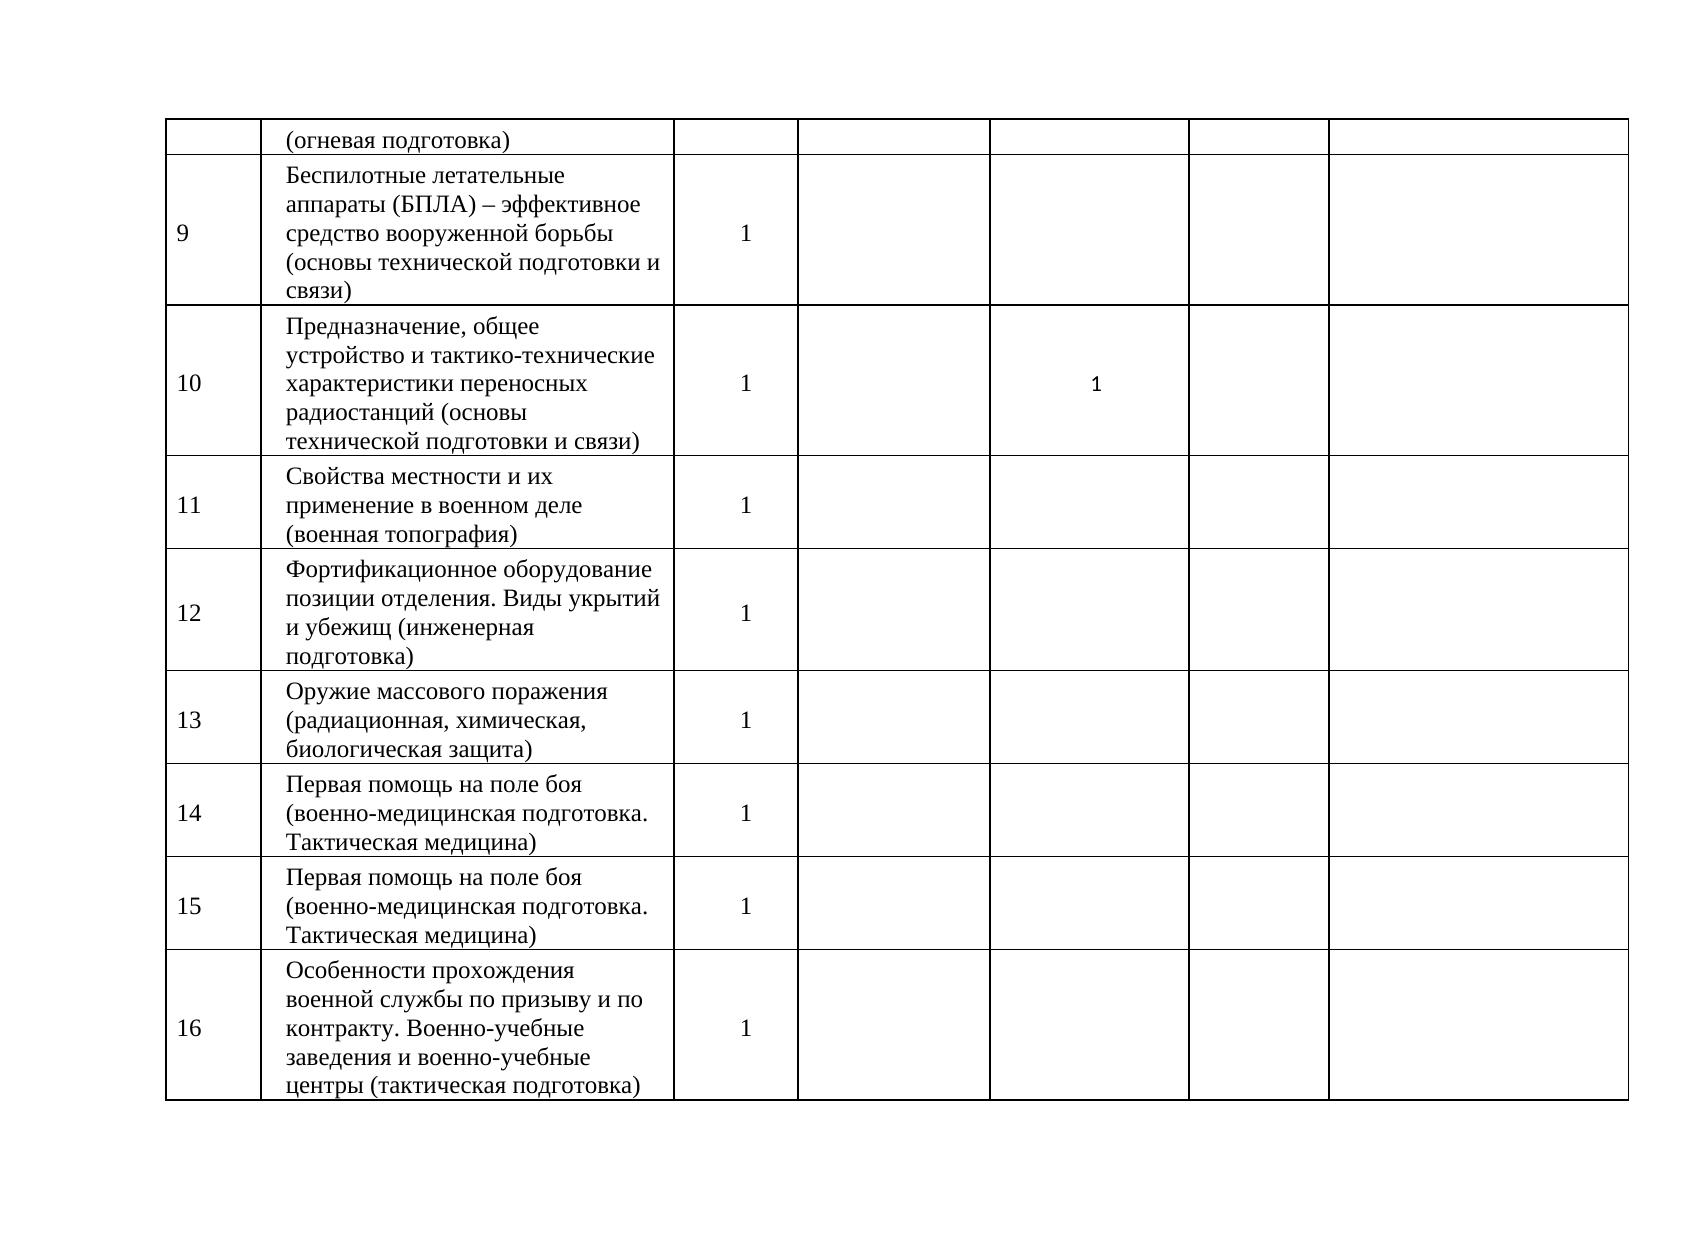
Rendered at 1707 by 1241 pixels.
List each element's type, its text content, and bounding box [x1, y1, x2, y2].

table_cell [991, 155, 1188, 304]
table_cell [799, 456, 989, 548]
table_cell 1 [991, 306, 1188, 455]
table_cell [991, 950, 1188, 1099]
table_cell [991, 549, 1188, 669]
table_cell 9 [167, 155, 260, 304]
table_cell [991, 764, 1188, 856]
table_cell 1 [675, 306, 797, 455]
table_cell [1190, 456, 1328, 548]
table_cell 1 [675, 950, 797, 1099]
table_cell [991, 671, 1188, 762]
table_cell [1330, 950, 1628, 1099]
table_cell [1330, 155, 1628, 304]
table_cell Особенности прохождения военной службы по призыву и по контракту. Военно-учебные заведения и военно-учебные центры (тактическая подготовка) [262, 950, 673, 1099]
table_cell 1 [675, 120, 797, 154]
table_cell 1 [675, 671, 797, 762]
table_cell 11 [167, 456, 260, 548]
table_cell 12 [167, 549, 260, 669]
table_cell Предназначение, общее устройство и тактико-технические характеристики переносных радиостанций (основы технической подготовки и связи) [262, 306, 673, 455]
table_cell [1330, 764, 1628, 856]
table_cell [1190, 120, 1328, 154]
table_cell Фортификационное оборудование позиции отделения. Виды укрытий и убежищ (инженерная подготовка) [262, 549, 673, 669]
table_cell 1 [675, 857, 797, 948]
table_cell 15 [167, 857, 260, 948]
table_cell Свойства местности и их применение в военном деле (военная топография) [262, 456, 673, 548]
table_cell 1 [675, 549, 797, 669]
table_cell [991, 857, 1188, 948]
table_cell [1330, 671, 1628, 762]
table_cell [799, 857, 989, 948]
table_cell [262, 120, 673, 154]
table_cell [799, 671, 989, 762]
table_cell [1190, 950, 1328, 1099]
table_cell 1 [675, 456, 797, 548]
table_cell Оружие массового поражения (радиационная, химическая, биологическая защита) [262, 671, 673, 762]
table_cell 14 [167, 764, 260, 856]
table_cell [799, 306, 989, 455]
table_cell Первая помощь на поле боя (военно-медицинская подготовка. Тактическая медицина) [262, 857, 673, 948]
table_cell [1190, 306, 1328, 455]
table_cell 8 [167, 120, 260, 154]
table_cell Первая помощь на поле боя (военно-медицинская подготовка. Тактическая медицина) [262, 764, 673, 856]
table_cell [799, 155, 989, 304]
table_cell Беспилотные летательные аппараты (БПЛА) – эффективное средство вооруженной борьбы (основы технической подготовки и связи) [262, 155, 673, 304]
table_cell 1 [675, 764, 797, 856]
table_cell [1190, 155, 1328, 304]
table_cell [799, 950, 989, 1099]
table_cell 1 [991, 120, 1188, 154]
table_cell [991, 456, 1188, 548]
table_cell [1190, 857, 1328, 948]
table_cell [1330, 549, 1628, 669]
table_cell [799, 120, 989, 154]
table_cell 13 [167, 671, 260, 762]
table_cell 16 [167, 950, 260, 1099]
table_cell [1190, 671, 1328, 762]
table_cell [799, 764, 989, 856]
table_cell 1 [675, 155, 797, 304]
table_cell [1190, 549, 1328, 669]
table_cell [1190, 764, 1328, 856]
table_cell [1330, 306, 1628, 455]
table_cell [799, 549, 989, 669]
table_cell [1330, 857, 1628, 948]
table_cell [1330, 456, 1628, 548]
table_cell 10 [167, 306, 260, 455]
table_cell [1330, 120, 1628, 154]
